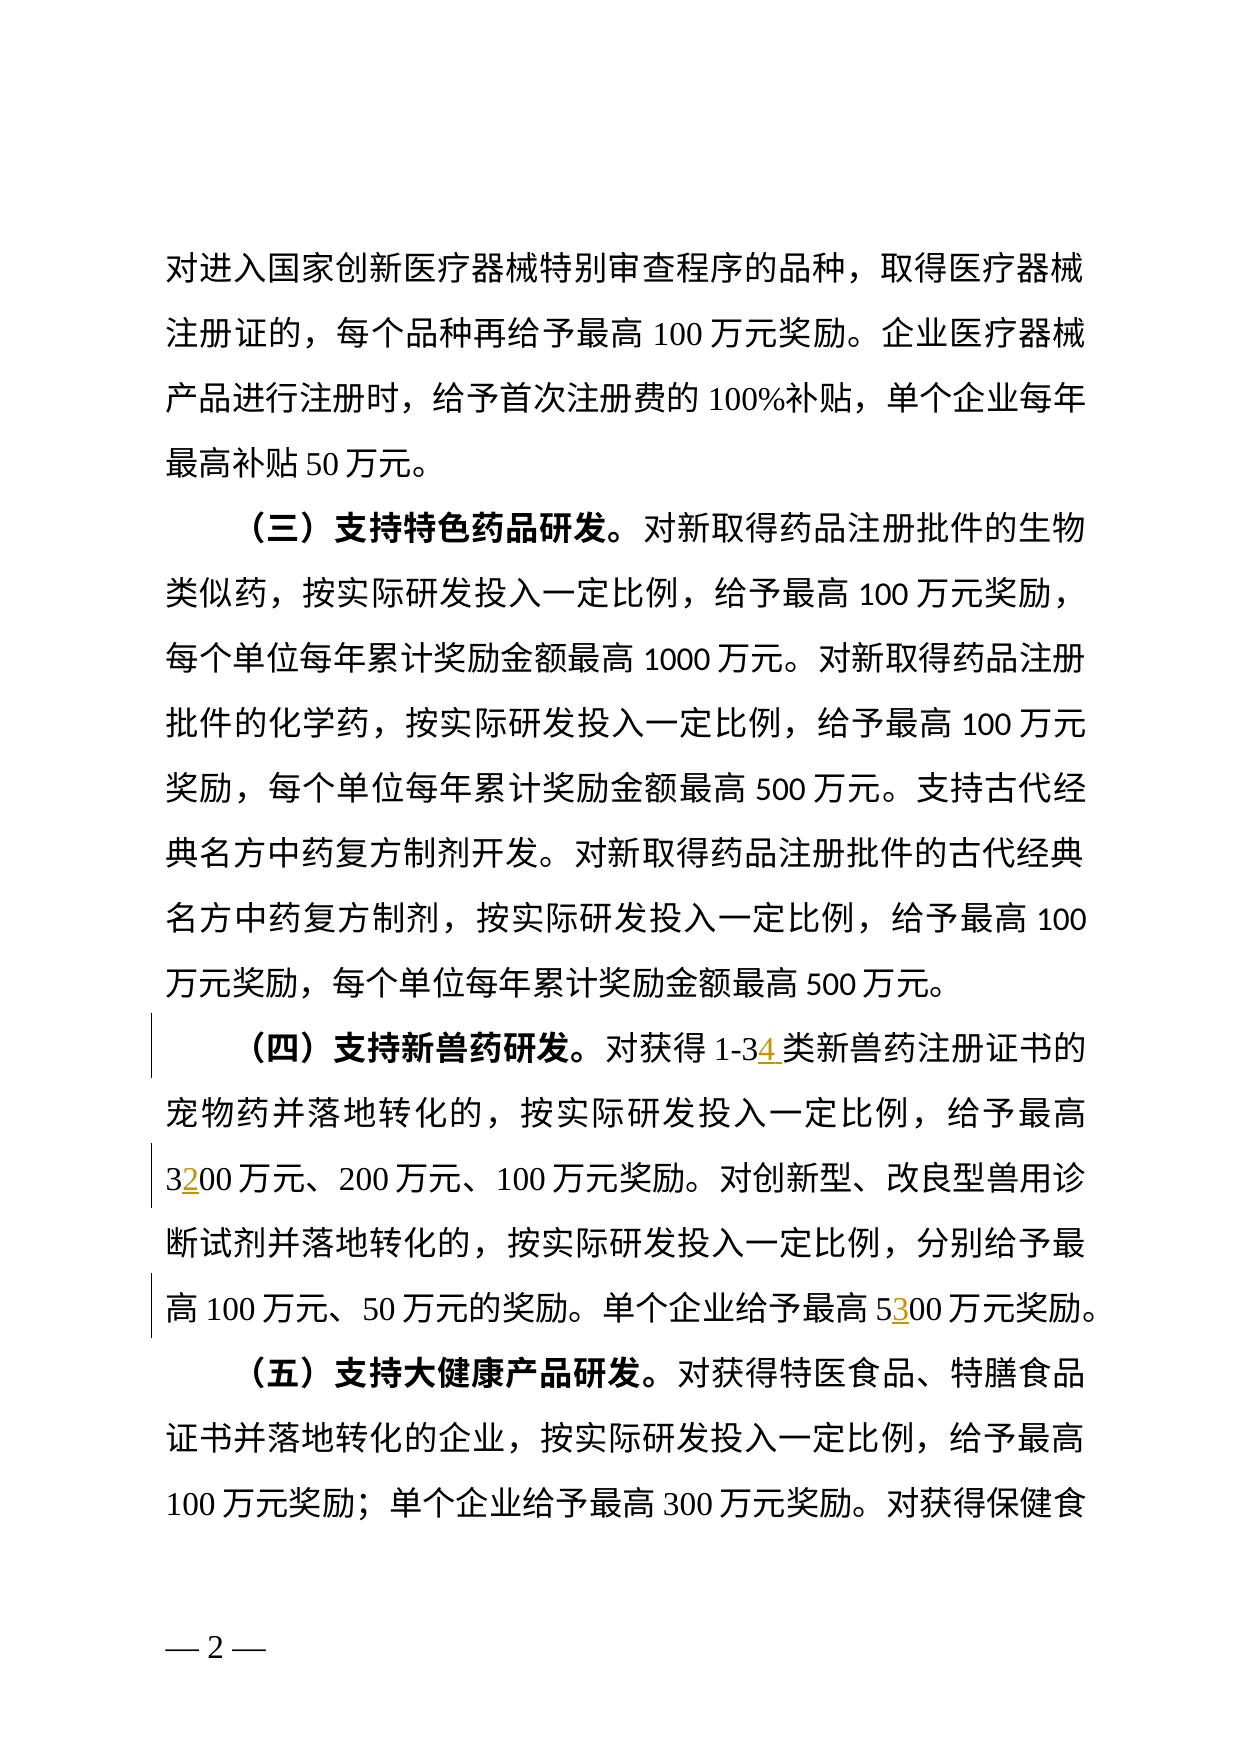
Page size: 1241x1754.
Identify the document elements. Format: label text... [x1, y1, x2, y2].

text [165, 233, 1087, 493]
text （三）支持特色药品研发。对新取得药品注册批件的生物类似药，按实际研发投入一定比例，给予最高100万元奖励，每个单位每年累计奖励金额最高1000万元。对新取得药品注册批件的化学药，按实际研发投入一定比例，给予最高100万元奖励，每个单位每年累计奖励金额最高500万元。支持古代经典名方中药复方制剂开发。对新取得药品注册批件的古代经典名方中药复方制剂，按实际研发投入一定比例，给予最高100万元奖励，每个单位每年累计奖励金额最高500万元。 [165, 493, 1087, 1013]
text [165, 1338, 1087, 1533]
text （四）支持新兽药研发。对获得1-3类新兽药注册证书的宠物药并落地转化的，按实际研发投入一定比例，给予最高300万元、200万元、100万元奖励。对创新型、改良型兽用诊断试剂并落地转化的，按实际研发投入一定比例，分别给予最高100万元、50万元的奖励。单个企业给予最高500万元奖励。 [165, 1013, 1087, 1338]
